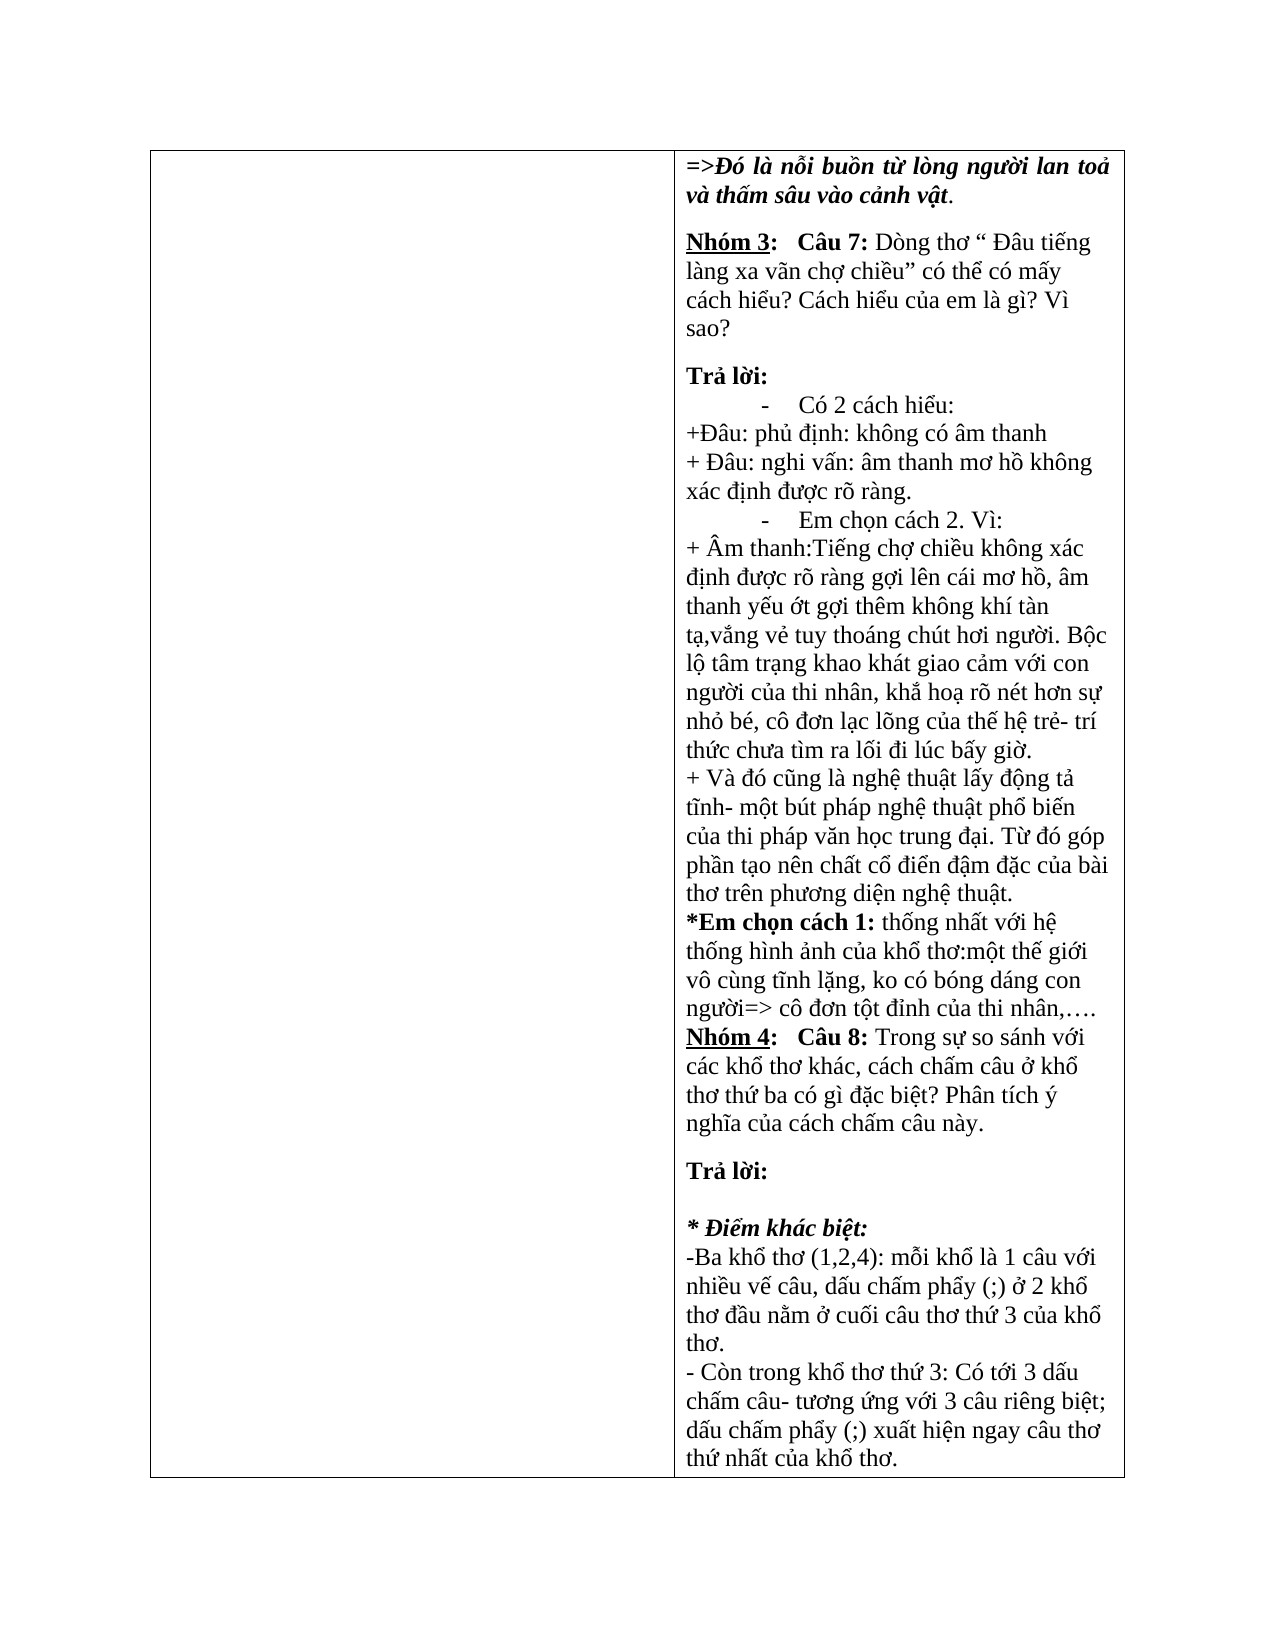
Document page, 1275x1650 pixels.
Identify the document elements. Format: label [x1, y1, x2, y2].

table_cell [675, 151, 1124, 1477]
table_cell [151, 151, 674, 1477]
